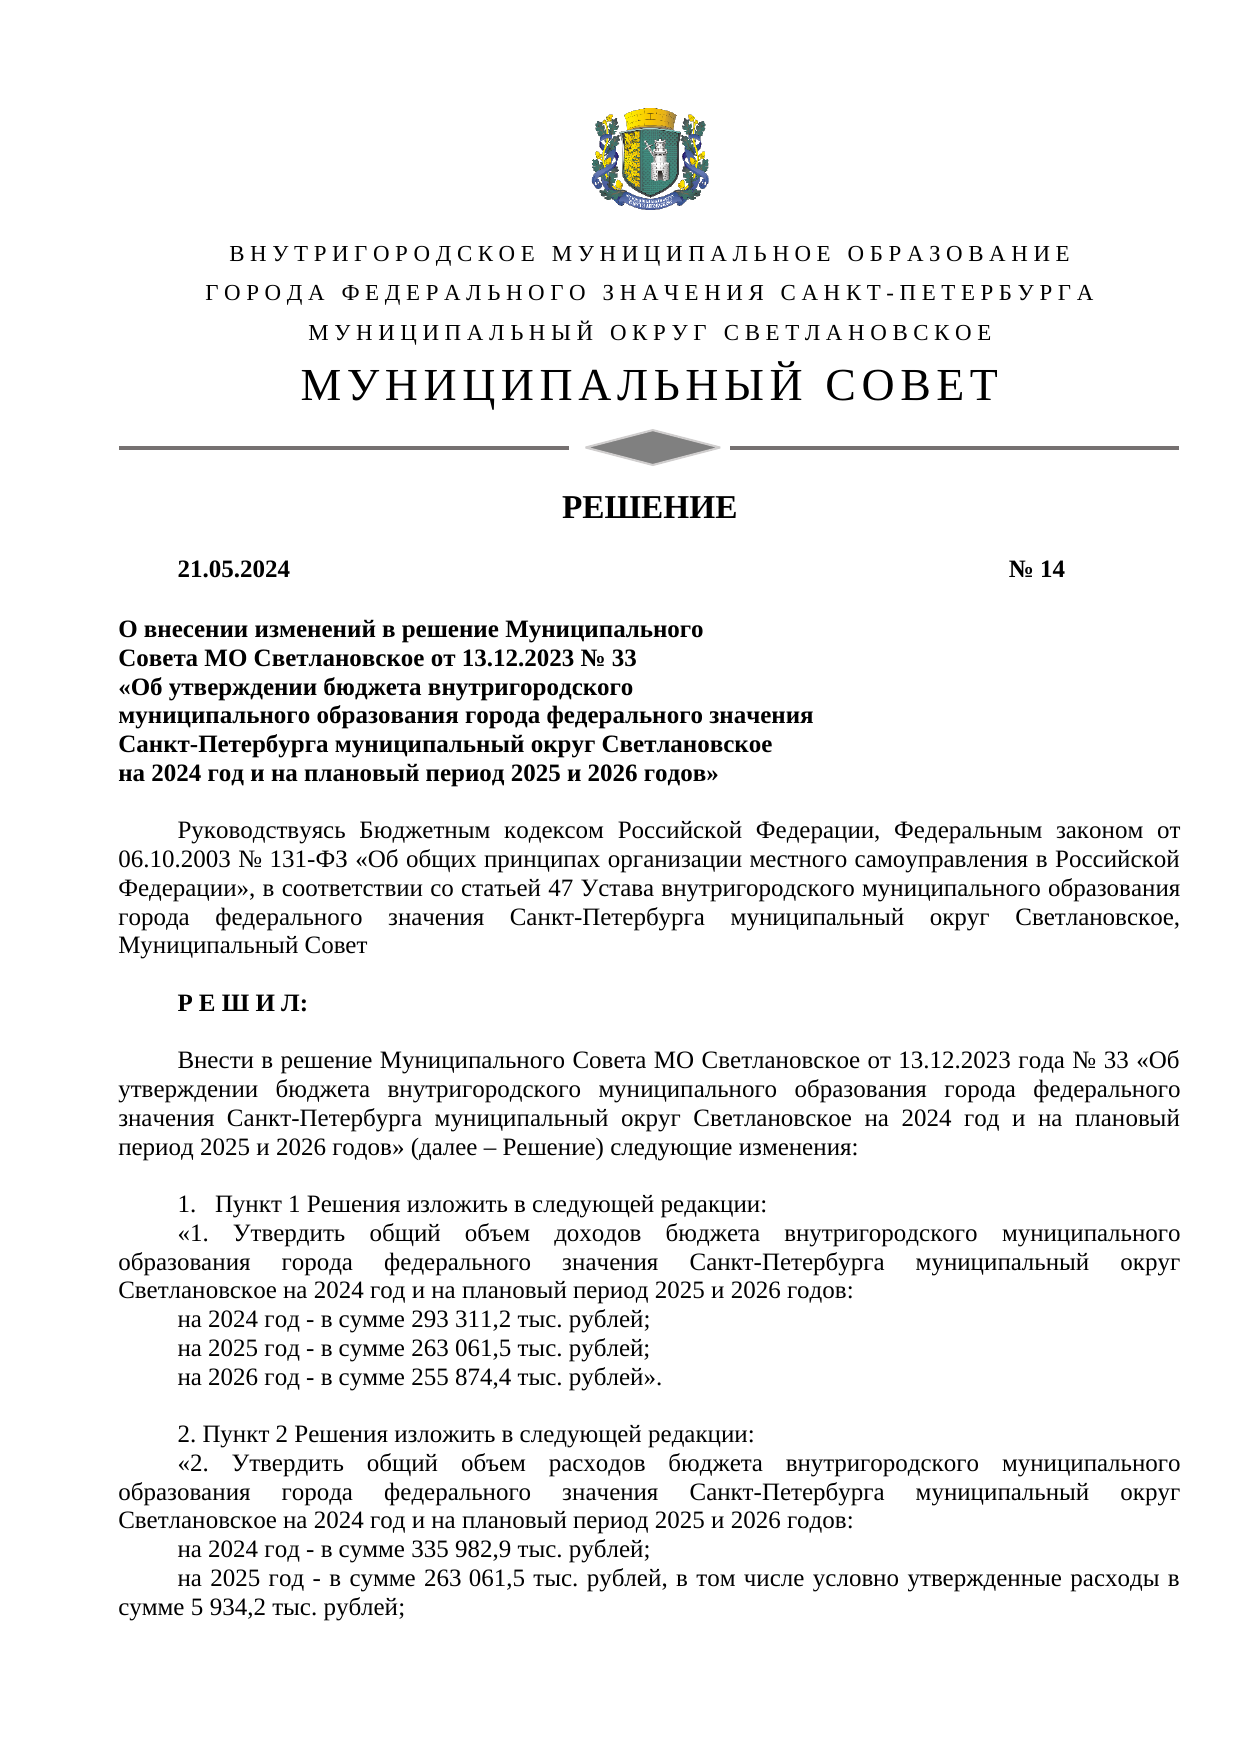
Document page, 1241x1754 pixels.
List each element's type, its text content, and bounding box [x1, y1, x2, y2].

text «2. Утвердить общий объем расходов бюджета внутригородского муниципального образования города федерального значения Санкт-Петербурга муниципальный округ Светлановское на 2024 год и на плановый период 2025 и 2026 годов: [118, 1448, 1181, 1534]
text Р Е Ш И Л: [118, 988, 1181, 1017]
text на 2024 год - в сумме 293 311,2 тыс. рублей; [118, 1304, 1181, 1333]
list Пункт 1 Решения изложить в следующей редакции: [177, 1189, 1181, 1218]
text «Об утверждении бюджета внутригородского [118, 672, 1181, 701]
text Совета МО Светлановское от 13.12.2023 № 33 [118, 643, 1181, 672]
text Внести в решение Муниципального Совета МО Светлановское от 13.12.2023 года № 33 «Об утверждении бюджета внутригородского муниципального образования города федерального значения Санкт-Петербурга муниципальный округ Светлановское на 2024 год и на плановый период 2025 и 2026 годов» (далее – Решение) следующие изменения: [118, 1046, 1181, 1161]
text ГОРОДА ФЕДЕРАЛЬНОГО ЗНАЧЕНИЯ САНКТ-ПЕТЕРБУРГА [118, 279, 1181, 305]
text О внесении изменений в решение Муниципального [118, 614, 1181, 643]
text Санкт-Петербурга муниципальный округ Светлановское [118, 729, 1181, 758]
text МУНИЦИПАЛЬНЫЙ СОВЕТ [118, 358, 1181, 411]
text ВНУТРИГОРОДСКОЕ МУНИЦИПАЛЬНОЕ ОБРАЗОВАНИЕ [118, 239, 1181, 266]
text МУНИЦИПАЛЬНЫЙ ОКРУГ СВЕТЛАНОВСКОЕ [118, 318, 1181, 345]
text муниципального образования города федерального значения [118, 701, 1181, 729]
text на 2025 год - в сумме 263 061,5 тыс. рублей; [118, 1333, 1181, 1362]
text 2. Пункт 2 Решения изложить в следующей редакции: [118, 1419, 1181, 1448]
text Руководствуясь Бюджетным кодексом Российской Федерации, Федеральным законом от 06.10.2003 № 131-ФЗ «Об общих принципах организации местного самоуправления в Российской Федерации», в соответствии со статьей 47 Устава внутригородского муниципального образования города федерального значения Санкт-Петербурга муниципальный округ Светлановское, Муниципальный Совет [118, 816, 1181, 959]
text на 2024 год и на плановый период 2025 и 2026 годов» [118, 758, 1181, 787]
text на 2024 год - в сумме 335 982,9 тыс. рублей; [118, 1534, 1181, 1563]
text на 2026 год - в сумме 255 874,4 тыс. рублей». [118, 1362, 1181, 1391]
text на 2025 год - в сумме 263 061,5 тыс. рублей, в том числе условно утвержденные расходы в сумме 5 934,2 тыс. рублей; [118, 1563, 1181, 1621]
text «1. Утвердить общий объем доходов бюджета внутригородского муниципального образования города федерального значения Санкт-Петербурга муниципальный округ Светлановское на 2024 год и на плановый период 2025 и 2026 годов: [118, 1218, 1181, 1304]
picture [591, 108, 709, 210]
text РЕШЕНИЕ [118, 487, 1181, 526]
text 21.05.2024 № 14 [177, 554, 1181, 583]
